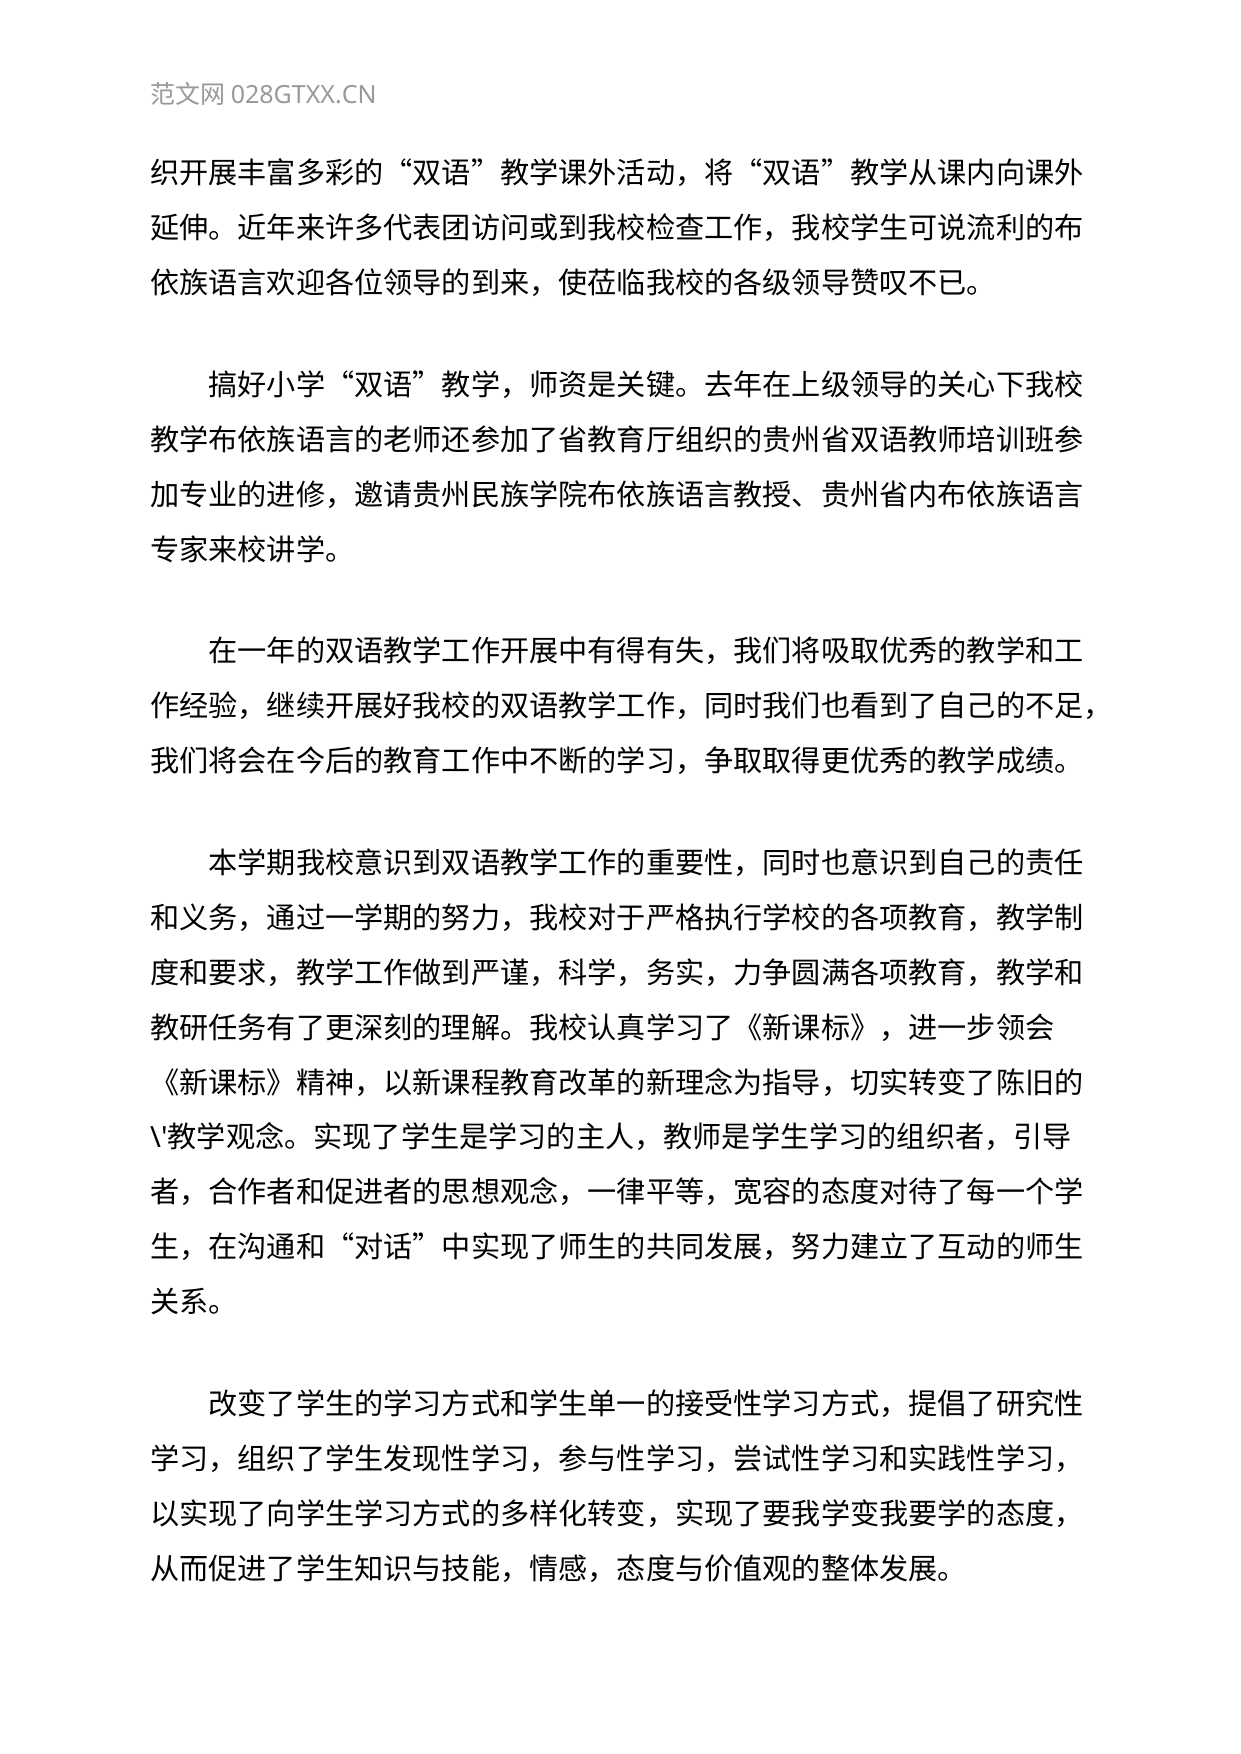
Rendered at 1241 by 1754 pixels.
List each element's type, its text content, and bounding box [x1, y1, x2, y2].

text 搞好小学“双语”教学，师资是关键。去年在上级领导的关心下我校教学布依族语言的老师还参加了省教育厅组织的贵州省双语教师培训班参加专业的进修，邀请贵州民族学院布依族语言教授、贵州省内布依族语言专家来校讲学。 [150, 362, 1090, 568]
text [150, 150, 1090, 302]
text 改变了学生的学习方式和学生单一的接受性学习方式，提倡了研究性学习，组织了学生发现性学习，参与性学习，尝试性学习和实践性学习，以实现了向学生学习方式的多样化转变，实现了要我学变我要学的态度，从而促进了学生知识与技能，情感，态度与价值观的整体发展。 [150, 1381, 1090, 1588]
text 在一年的双语教学工作开展中有得有失，我们将吸取优秀的教学和工作经验，继续开展好我校的双语教学工作，同时我们也看到了自己的不足，我们将会在今后的教育工作中不断的学习，争取取得更优秀的教学成绩。 [150, 628, 1090, 780]
text 本学期我校意识到双语教学工作的重要性，同时也意识到自己的责任和义务，通过一学期的努力，我校对于严格执行学校的各项教育，教学制度和要求，教学工作做到严谨，科学，务实，力争圆满各项教育，教学和教研任务有了更深刻的理解。我校认真学习了《新课标》，进一步领会《新课标》精神，以新课程教育改革的新理念为指导，切实转变了陈旧的\'教学观念。实现了学生是学习的主人，教师是学生学习的组织者，引导者，合作者和促进者的思想观念，一律平等，宽容的态度对待了每一个学生，在沟通和“对话”中实现了师生的共同发展，努力建立了互动的师生关系。 [150, 839, 1090, 1321]
